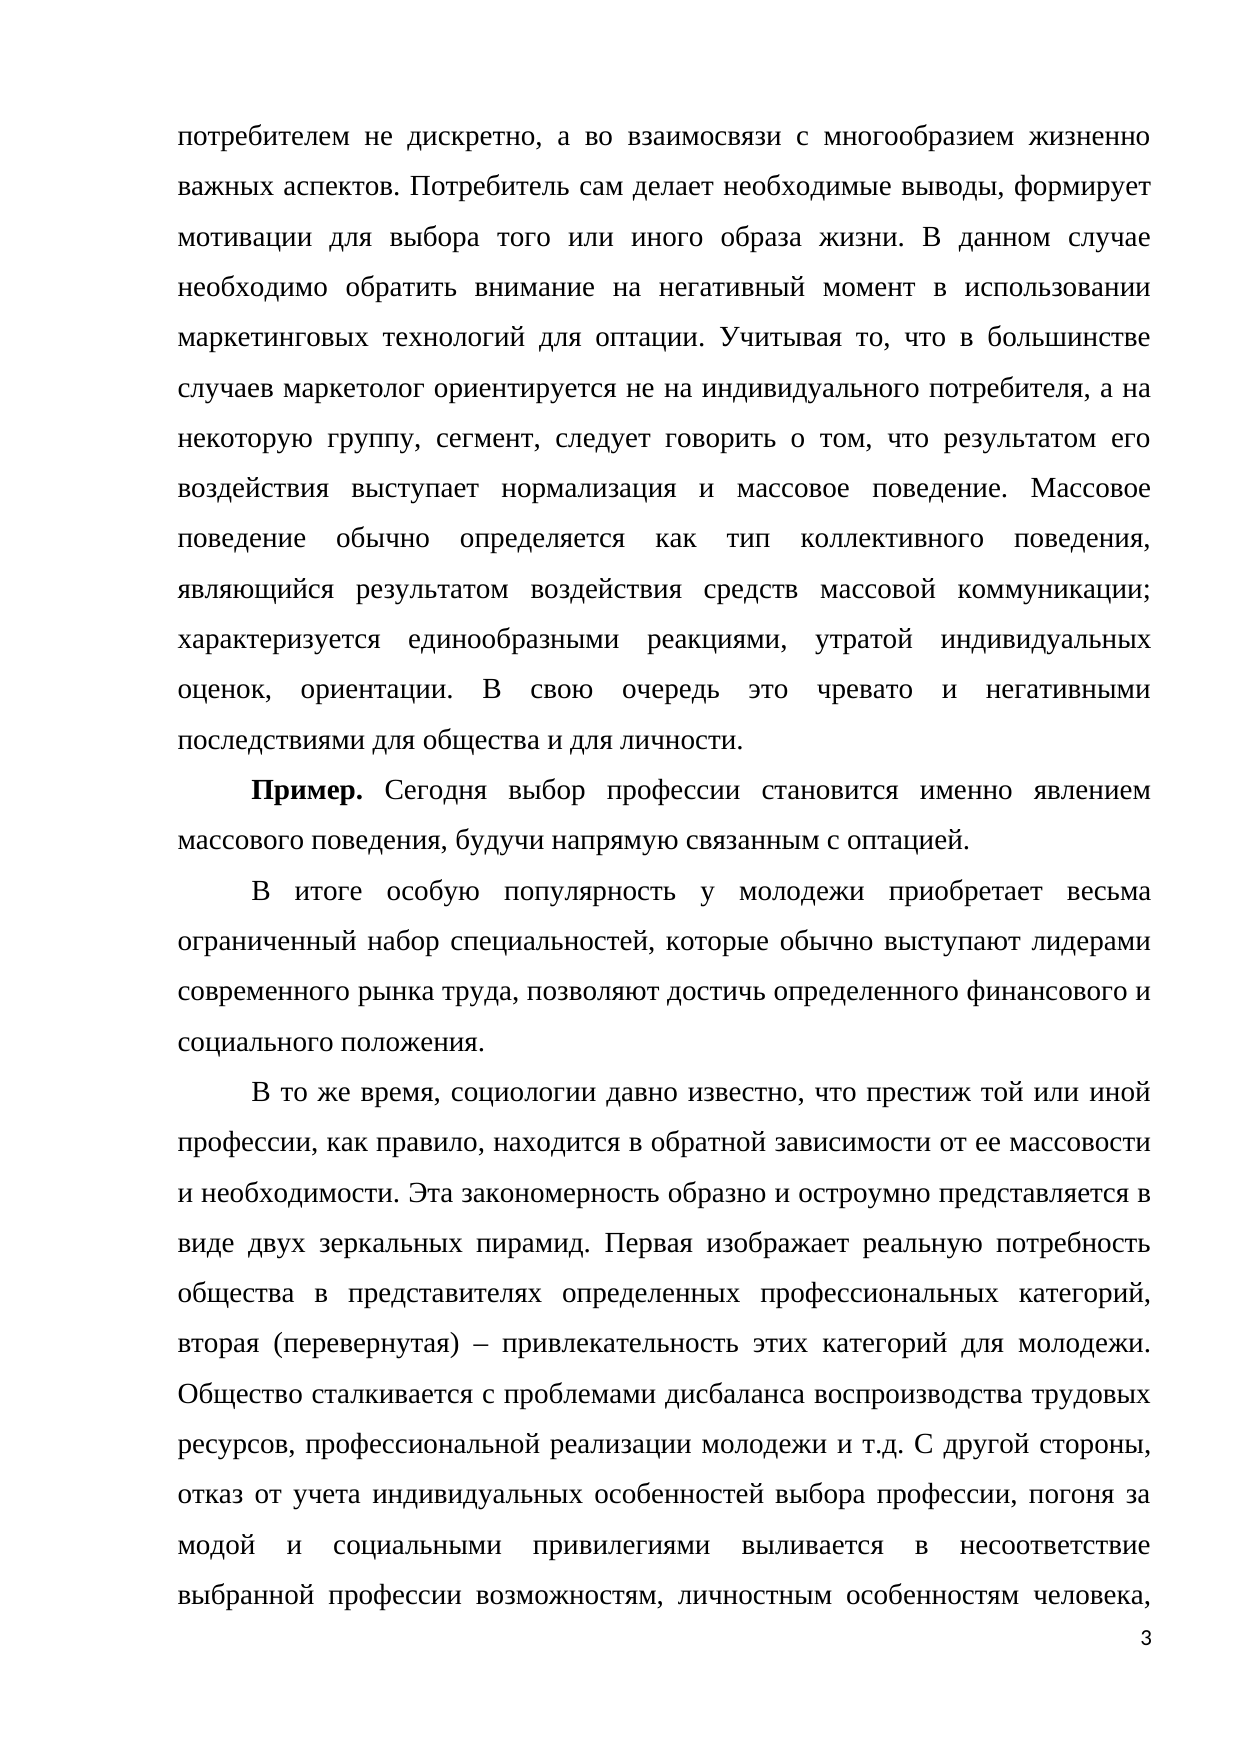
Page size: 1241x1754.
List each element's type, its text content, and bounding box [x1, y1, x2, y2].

text Пример. Сегодня выбор профессии становится именно явлением массового поведения, будучи напрямую связанным с оптацией. [177, 772, 1152, 856]
text В итоге особую популярность у молодежи приобретает весьма ограниченный набор специальностей, которые обычно выступают лидерами современного рынка труда, позволяют достичь определенного финансового и социального положения. [177, 873, 1152, 1057]
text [177, 1074, 1152, 1611]
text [177, 118, 1152, 755]
